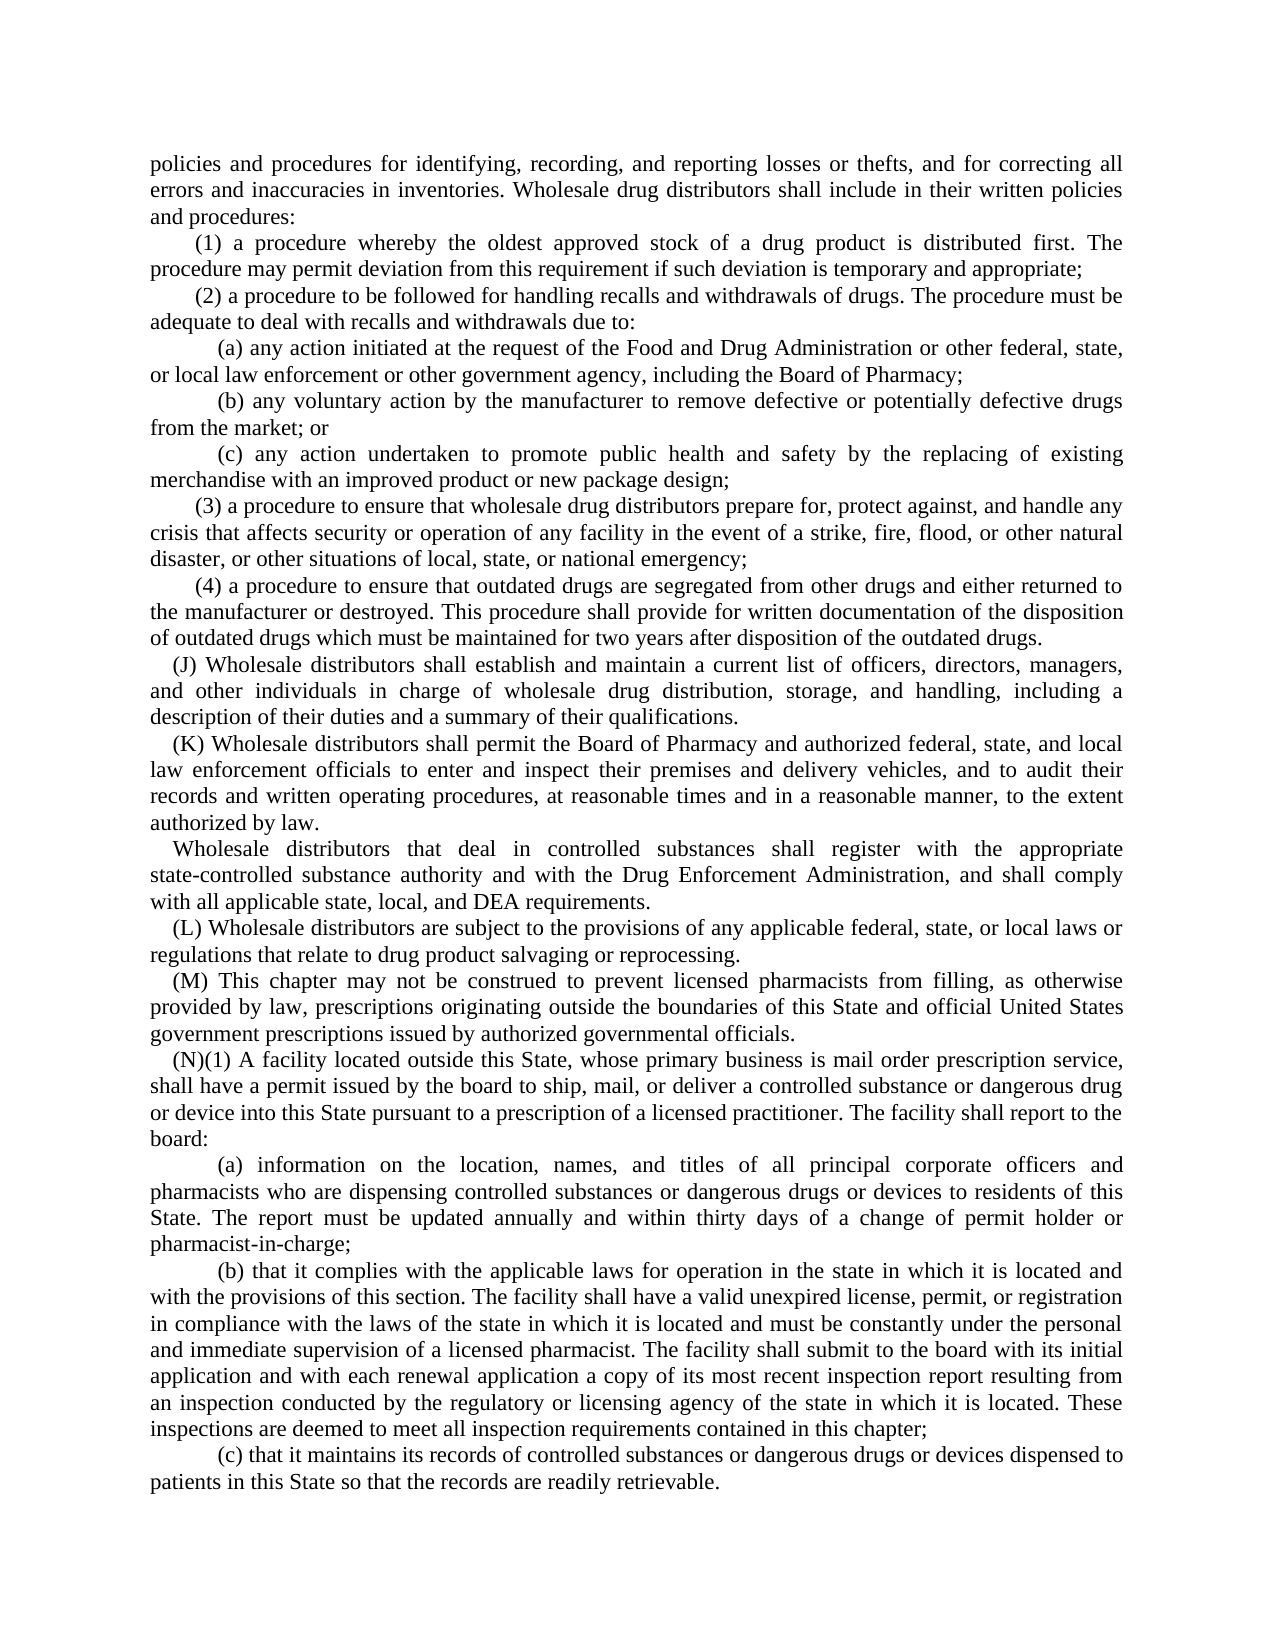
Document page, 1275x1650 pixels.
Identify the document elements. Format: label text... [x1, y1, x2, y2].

text (L) Wholesale distributors are subject to the provisions of any applicable federal, state, or local laws or regulations that relate to drug product salvaging or reprocessing. [150, 914, 1125, 967]
text (c) that it maintains its records of controlled substances or dangerous drugs or devices dispensed to patients in this State so that the records are readily retrievable. [150, 1441, 1125, 1494]
text (c) any action undertaken to promote public health and safety by the replacing of existing merchandise with an improved product or new package design; [150, 440, 1125, 493]
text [150, 150, 1125, 229]
text (a) information on the location, names, and titles of all principal corporate officers and pharmacists who are dispensing controlled substances or dangerous drugs or devices to residents of this State. The report must be updated annually and within thirty days of a change of permit holder or pharmacist-in-charge; [150, 1151, 1125, 1257]
text (M) This chapter may not be construed to prevent licensed pharmacists from filling, as otherwise provided by law, prescriptions originating outside the boundaries of this State and official United States government prescriptions issued by authorized governmental officials. [150, 967, 1125, 1046]
text (J) Wholesale distributors shall establish and maintain a current list of officers, directors, managers, and other individuals in charge of wholesale drug distribution, storage, and handling, including a description of their duties and a summary of their qualifications. [150, 651, 1125, 730]
text (a) any action initiated at the request of the Food and Drug Administration or other federal, state, or local law enforcement or other government agency, including the Board of Pharmacy; [150, 334, 1125, 387]
text (b) any voluntary action by the manufacturer to remove defective or potentially defective drugs from the market; or [150, 387, 1125, 440]
text (3) a procedure to ensure that wholesale drug distributors prepare for, protect against, and handle any crisis that affects security or operation of any facility in the event of a strike, fire, flood, or other natural disaster, or other situations of local, state, or national emergency; [150, 493, 1125, 572]
text (N)(1) A facility located outside this State, whose primary business is mail order prescription service, shall have a permit issued by the board to ship, mail, or deliver a controlled substance or dangerous drug or device into this State pursuant to a prescription of a licensed practitioner. The facility shall report to the board: [150, 1046, 1125, 1151]
text Wholesale distributors that deal in controlled substances shall register with the appropriate state-controlled substance authority and with the Drug Enforcement Administration, and shall comply with all applicable state, local, and DEA requirements. [150, 835, 1125, 914]
text (b) that it complies with the applicable laws for operation in the state in which it is located and with the provisions of this section. The facility shall have a valid unexpired license, permit, or registration in compliance with the laws of the state in which it is located and must be constantly under the personal and immediate supervision of a licensed pharmacist. The facility shall submit to the board with its initial application and with each renewal application a copy of its most recent inspection report resulting from an inspection conducted by the regulatory or licensing agency of the state in which it is located. These inspections are deemed to meet all inspection requirements contained in this chapter; [150, 1257, 1125, 1441]
text (K) Wholesale distributors shall permit the Board of Pharmacy and authorized federal, state, and local law enforcement officials to enter and inspect their premises and delivery vehicles, and to audit their records and written operating procedures, at reasonable times and in a reasonable manner, to the extent authorized by law. [150, 730, 1125, 835]
text (2) a procedure to be followed for handling recalls and withdrawals of drugs. The procedure must be adequate to deal with recalls and withdrawals due to: [150, 282, 1125, 334]
text (4) a procedure to ensure that outdated drugs are segregated from other drugs and either returned to the manufacturer or destroyed. This procedure shall provide for written documentation of the disposition of outdated drugs which must be maintained for two years after disposition of the outdated drugs. [150, 572, 1125, 651]
text (1) a procedure whereby the oldest approved stock of a drug product is distributed first. The procedure may permit deviation from this requirement if such deviation is temporary and appropriate; [150, 229, 1125, 282]
